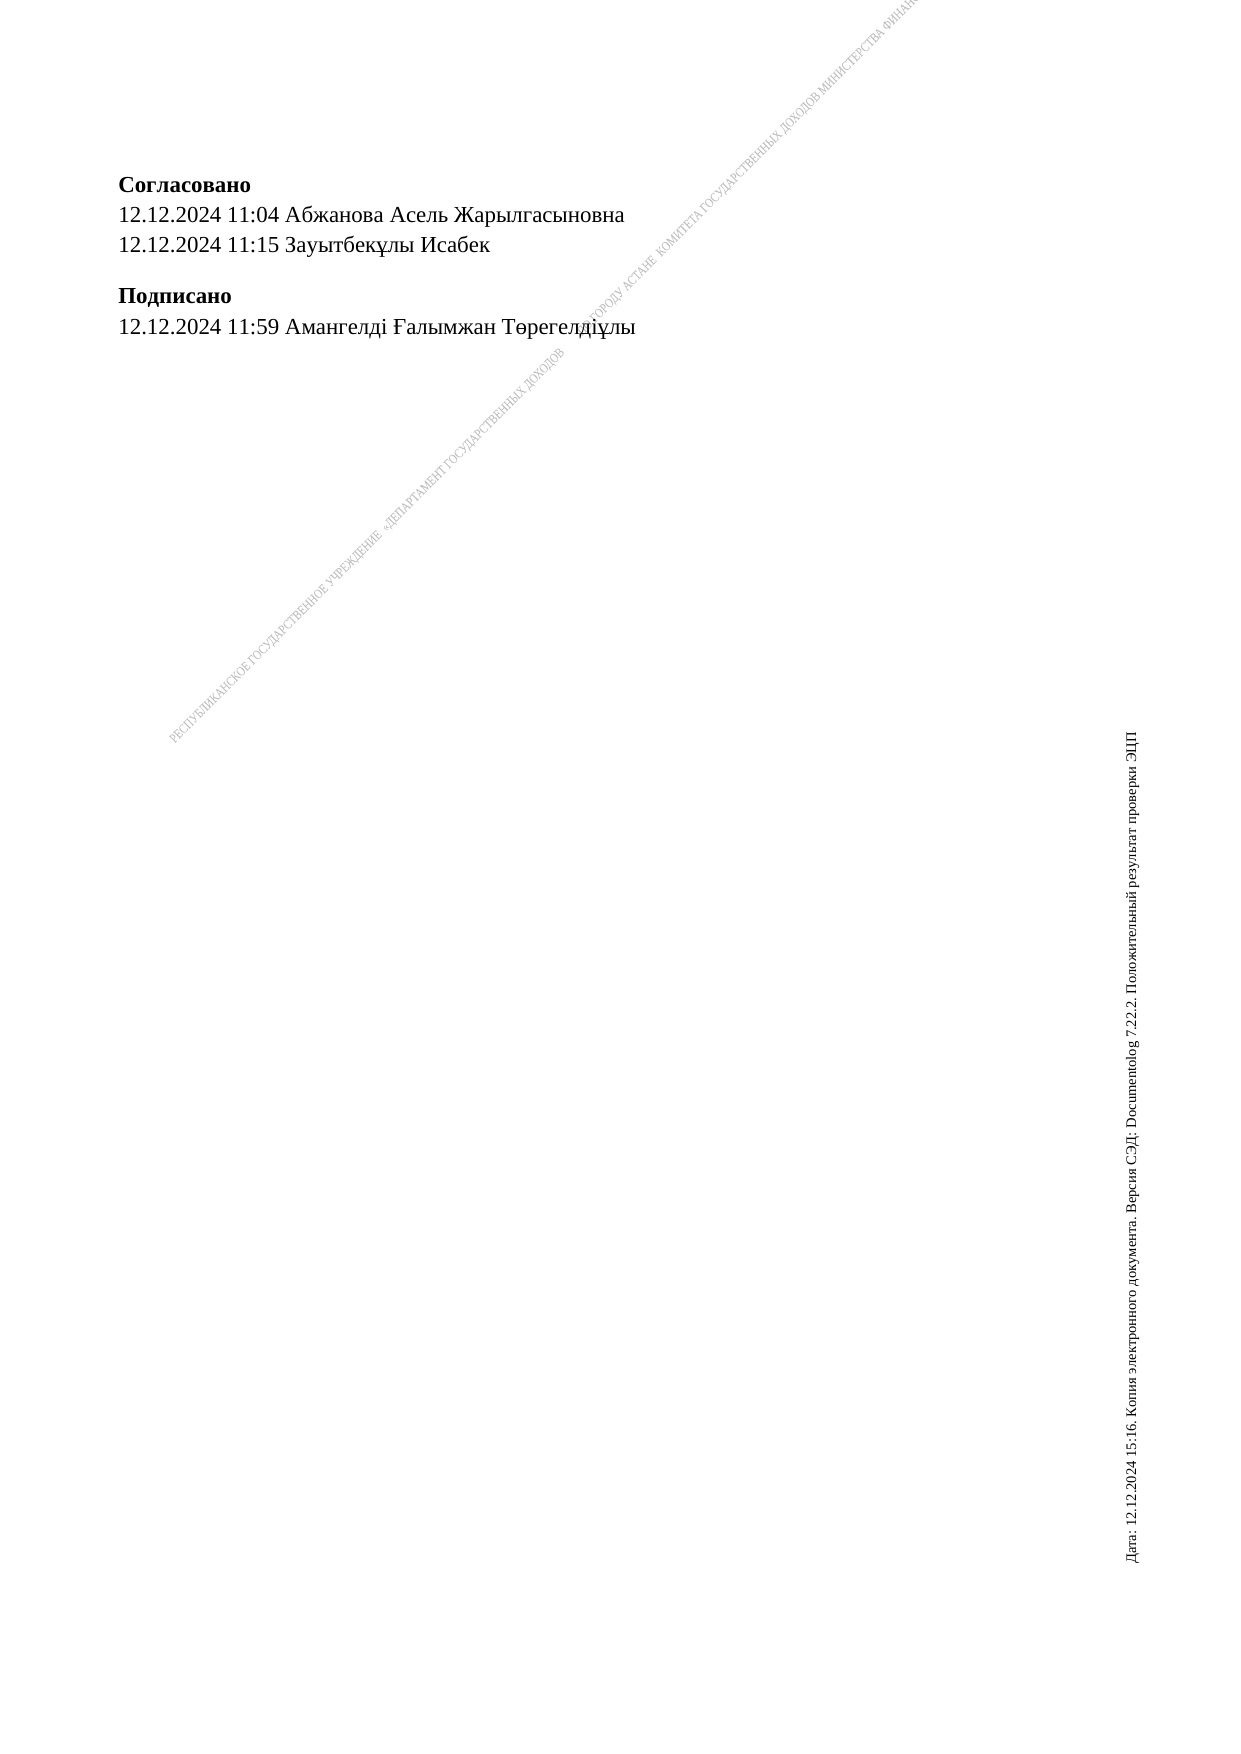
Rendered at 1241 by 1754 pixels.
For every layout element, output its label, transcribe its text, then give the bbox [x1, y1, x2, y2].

text Согласовано [118, 171, 1152, 197]
text 12.12.2024 11:04 Абжанова Асель Жарылгасыновна [118, 201, 1152, 228]
text 12.12.2024 11:15 Зауытбекұлы Исабек [118, 232, 1152, 258]
text 12.12.2024 11:59 Амангелді Ғалымжан Төрегелдіұлы [118, 313, 1152, 339]
text Подписано [118, 283, 1152, 309]
